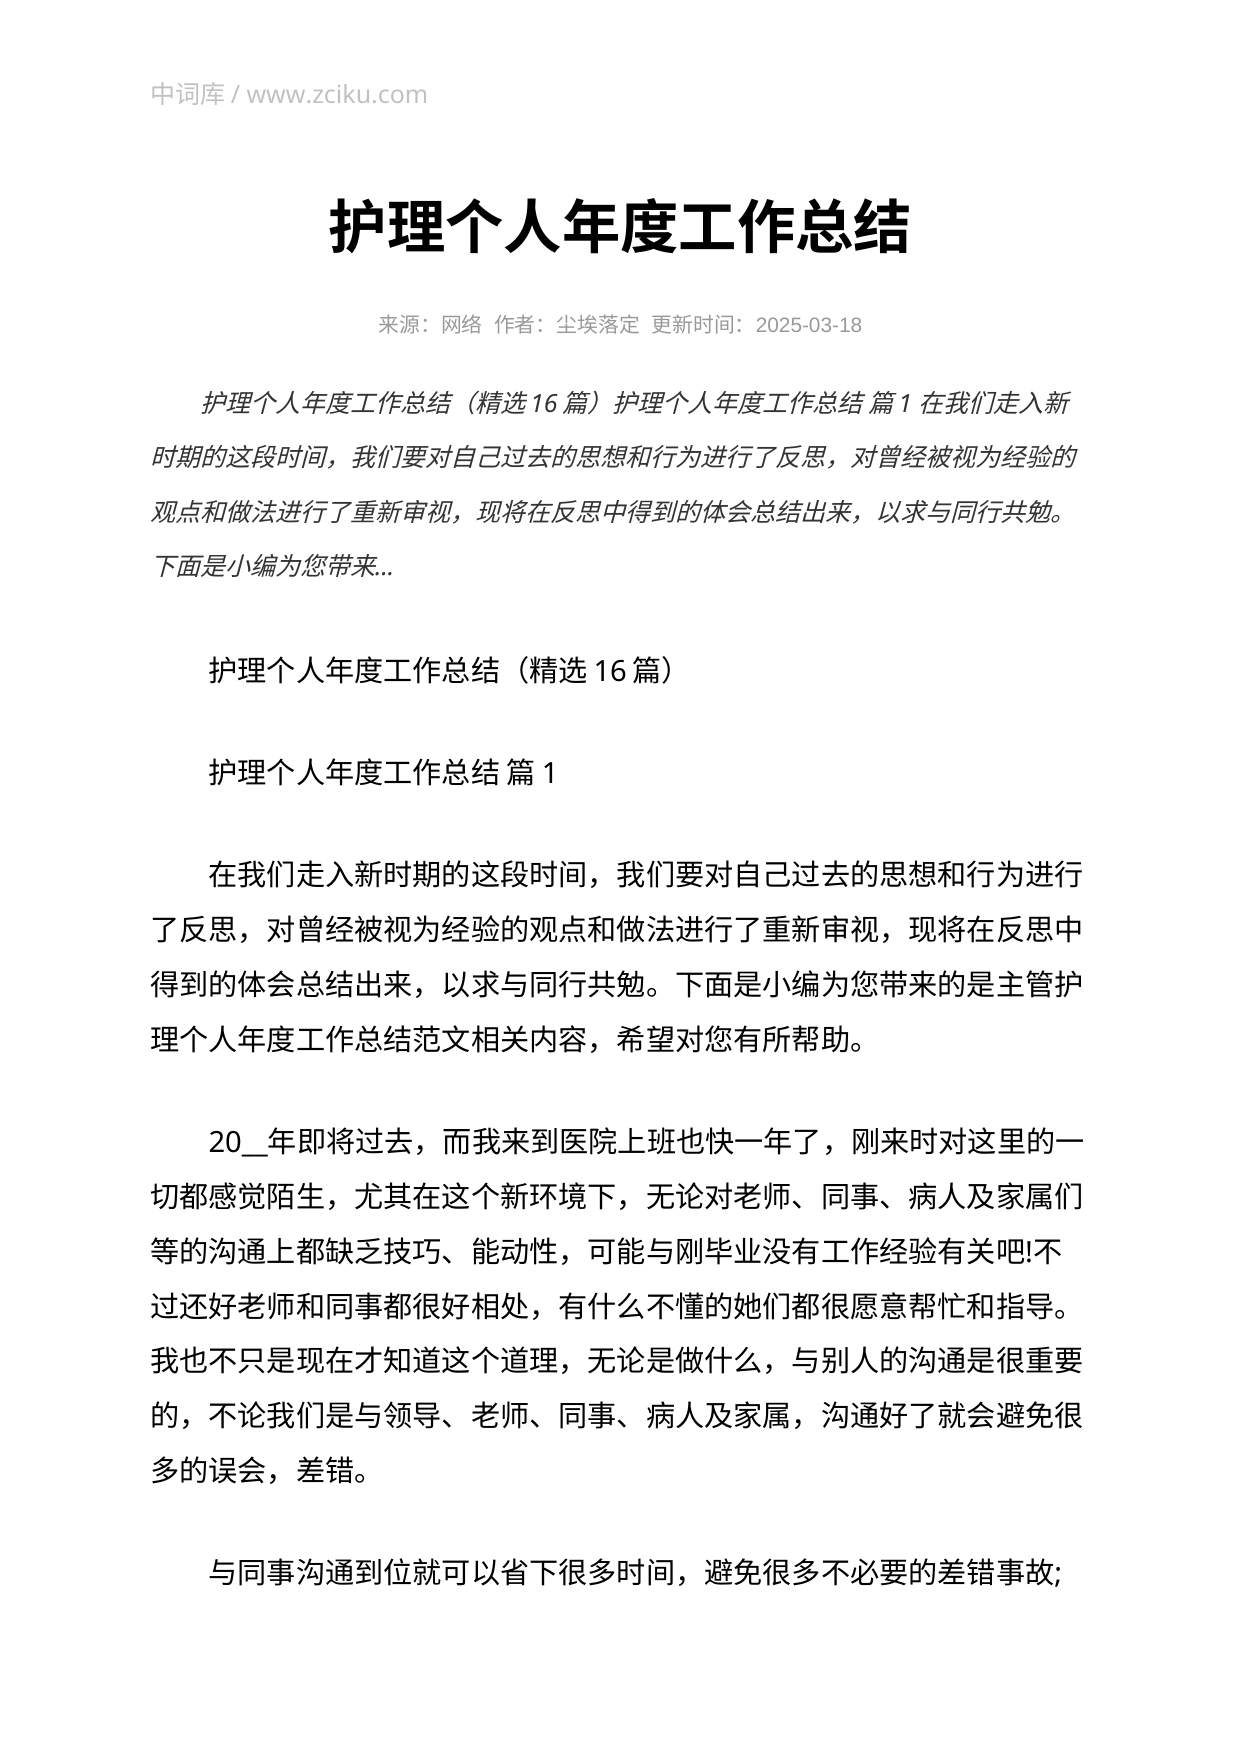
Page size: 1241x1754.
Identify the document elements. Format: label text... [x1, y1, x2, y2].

text 护理个人年度工作总结（精选16篇）护理个人年度工作总结 篇1 在我们走入新时期的这段时间，我们要对自己过去的思想和行为进行了反思，对曾经被视为经验的观点和做法进行了重新审视，现将在反思中得到的体会总结出来，以求与同行共勉。下面是小编为您带来... [150, 383, 1090, 583]
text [150, 1549, 1090, 1592]
subtitle 护理个人年度工作总结 [150, 181, 1090, 266]
text 护理个人年度工作总结（精选16篇） [150, 648, 1090, 690]
text 在我们走入新时期的这段时间，我们要对自己过去的思想和行为进行了反思，对曾经被视为经验的观点和做法进行了重新审视，现将在反思中得到的体会总结出来，以求与同行共勉。下面是小编为您带来的是主管护理个人年度工作总结范文相关内容，希望对您有所帮助。 [150, 852, 1090, 1059]
text 来源：网络 作者：尘埃落定 更新时间：2025-03-18 [150, 313, 1090, 337]
text 20__年即将过去，而我来到医院上班也快一年了，刚来时对这里的一切都感觉陌生，尤其在这个新环境下，无论对老师、同事、病人及家属们等的沟通上都缺乏技巧、能动性，可能与刚毕业没有工作经验有关吧!不过还好老师和同事都很好相处，有什么不懂的她们都很愿意帮忙和指导。我也不只是现在才知道这个道理，无论是做什么，与别人的沟通是很重要的，不论我们是与领导、老师、同事、病人及家属，沟通好了就会避免很多的误会，差错。 [150, 1118, 1090, 1490]
text 护理个人年度工作总结 篇1 [150, 750, 1090, 792]
